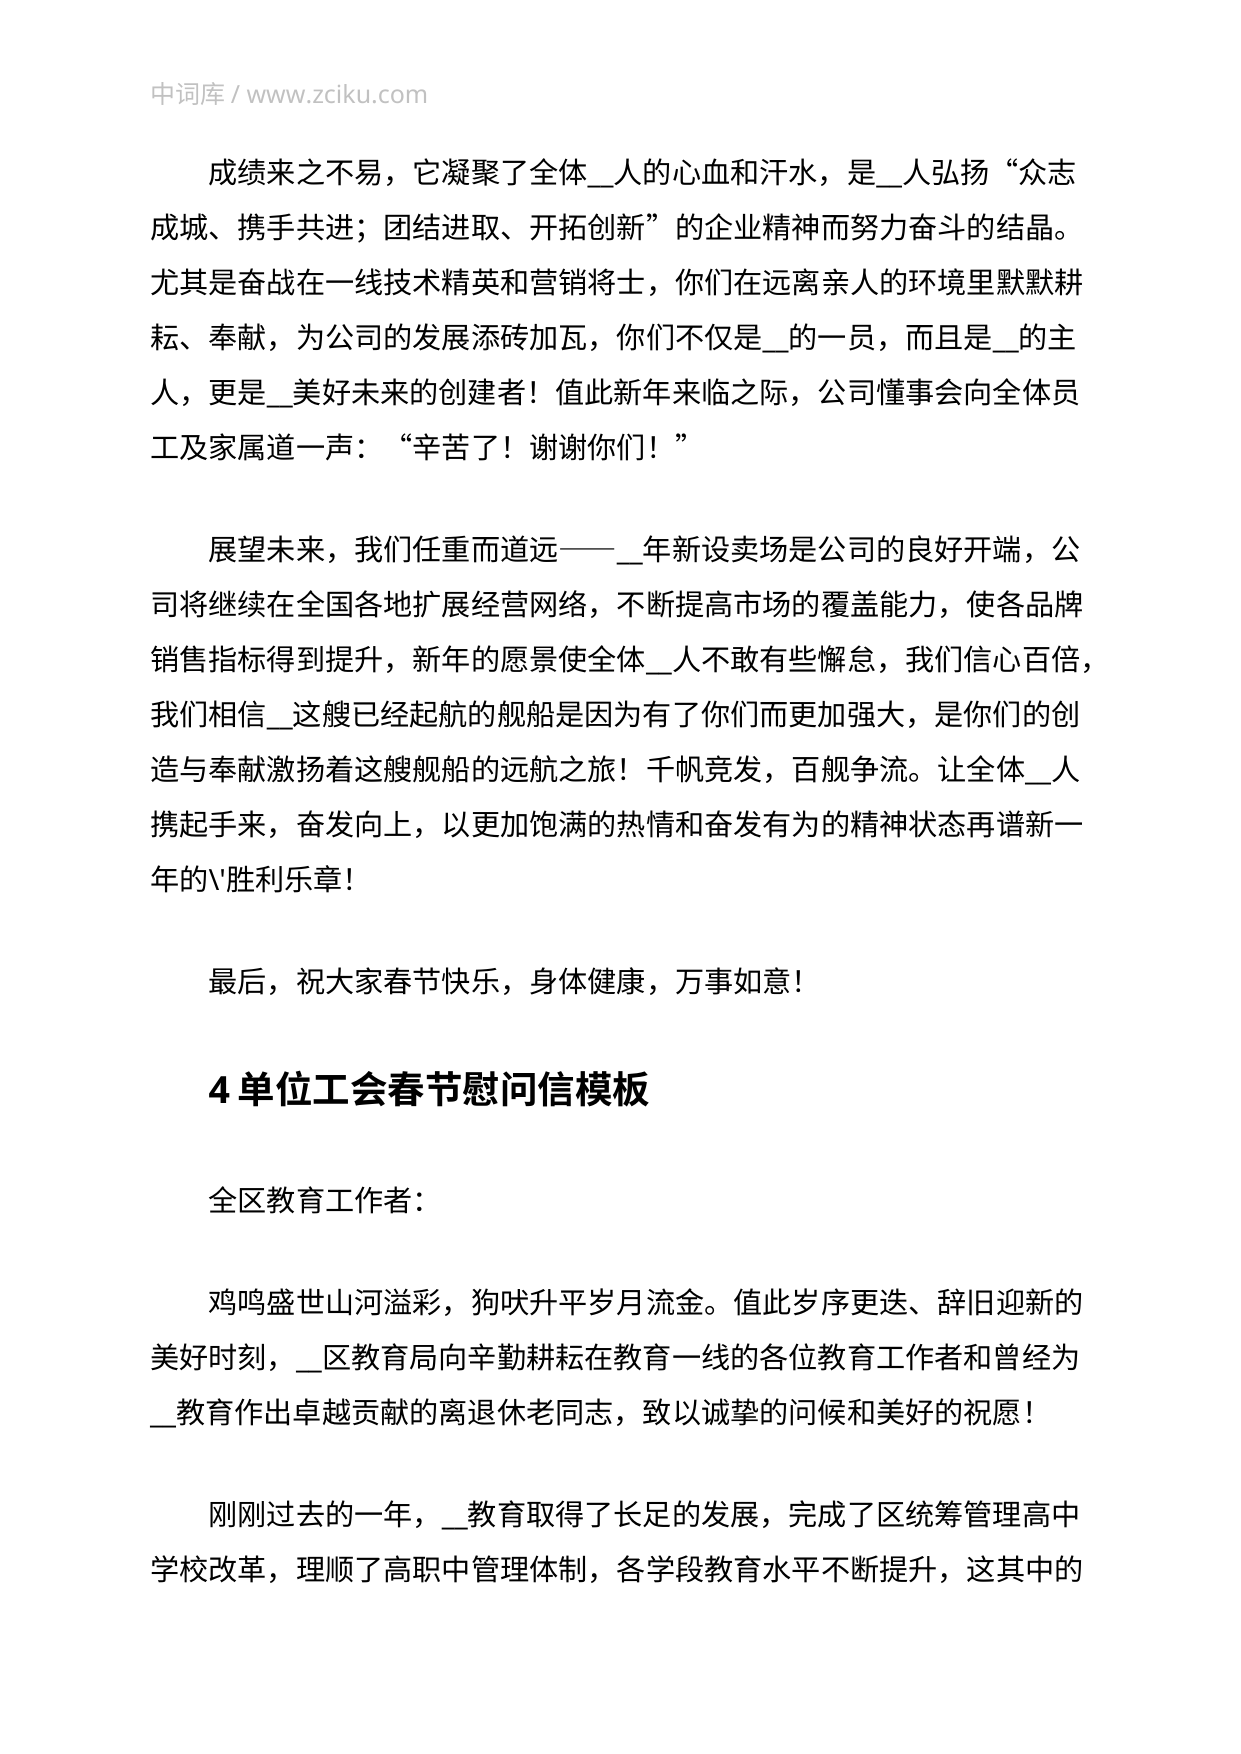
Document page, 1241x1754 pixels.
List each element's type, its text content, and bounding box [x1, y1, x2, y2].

text 最后，祝大家春节快乐，身体健康，万事如意！ [150, 958, 1090, 1001]
text 展望未来，我们任重而道远——__年新设卖场是公司的良好开端，公司将继续在全国各地扩展经营网络，不断提高市场的覆盖能力，使各品牌销售指标得到提升，新年的愿景使全体__人不敢有些懈怠，我们信心百倍，我们相信__这艘已经起航的舰船是因为有了你们而更加强大，是你们的创造与奉献激扬着这艘舰船的远航之旅！千帆竞发，百舰争流。让全体__人携起手来，奋发向上，以更加饱满的热情和奋发有为的精神状态再谱新一年的\'胜利乐章！ [150, 527, 1090, 899]
text 成绩来之不易，它凝聚了全体__人的心血和汗水，是__人弘扬“众志成城、携手共进；团结进取、开拓创新”的企业精神而努力奋斗的结晶。尤其是奋战在一线技术精英和营销将士，你们在远离亲人的环境里默默耕耘、奉献，为公司的发展添砖加瓦，你们不仅是__的一员，而且是__的主人，更是__美好未来的创建者！值此新年来临之际，公司懂事会向全体员工及家属道一声：“辛苦了！谢谢你们！” [150, 150, 1090, 467]
text 全区教育工作者： [150, 1178, 1090, 1220]
text 4单位工会春节慰问信模板 [150, 1060, 1090, 1114]
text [150, 1491, 1090, 1589]
text 鸡鸣盛世山河溢彩，狗吠升平岁月流金。值此岁序更迭、辞旧迎新的美好时刻，__区教育局向辛勤耕耘在教育一线的各位教育工作者和曾经为__教育作出卓越贡献的离退休老同志，致以诚挚的问候和美好的祝愿！ [150, 1279, 1090, 1432]
